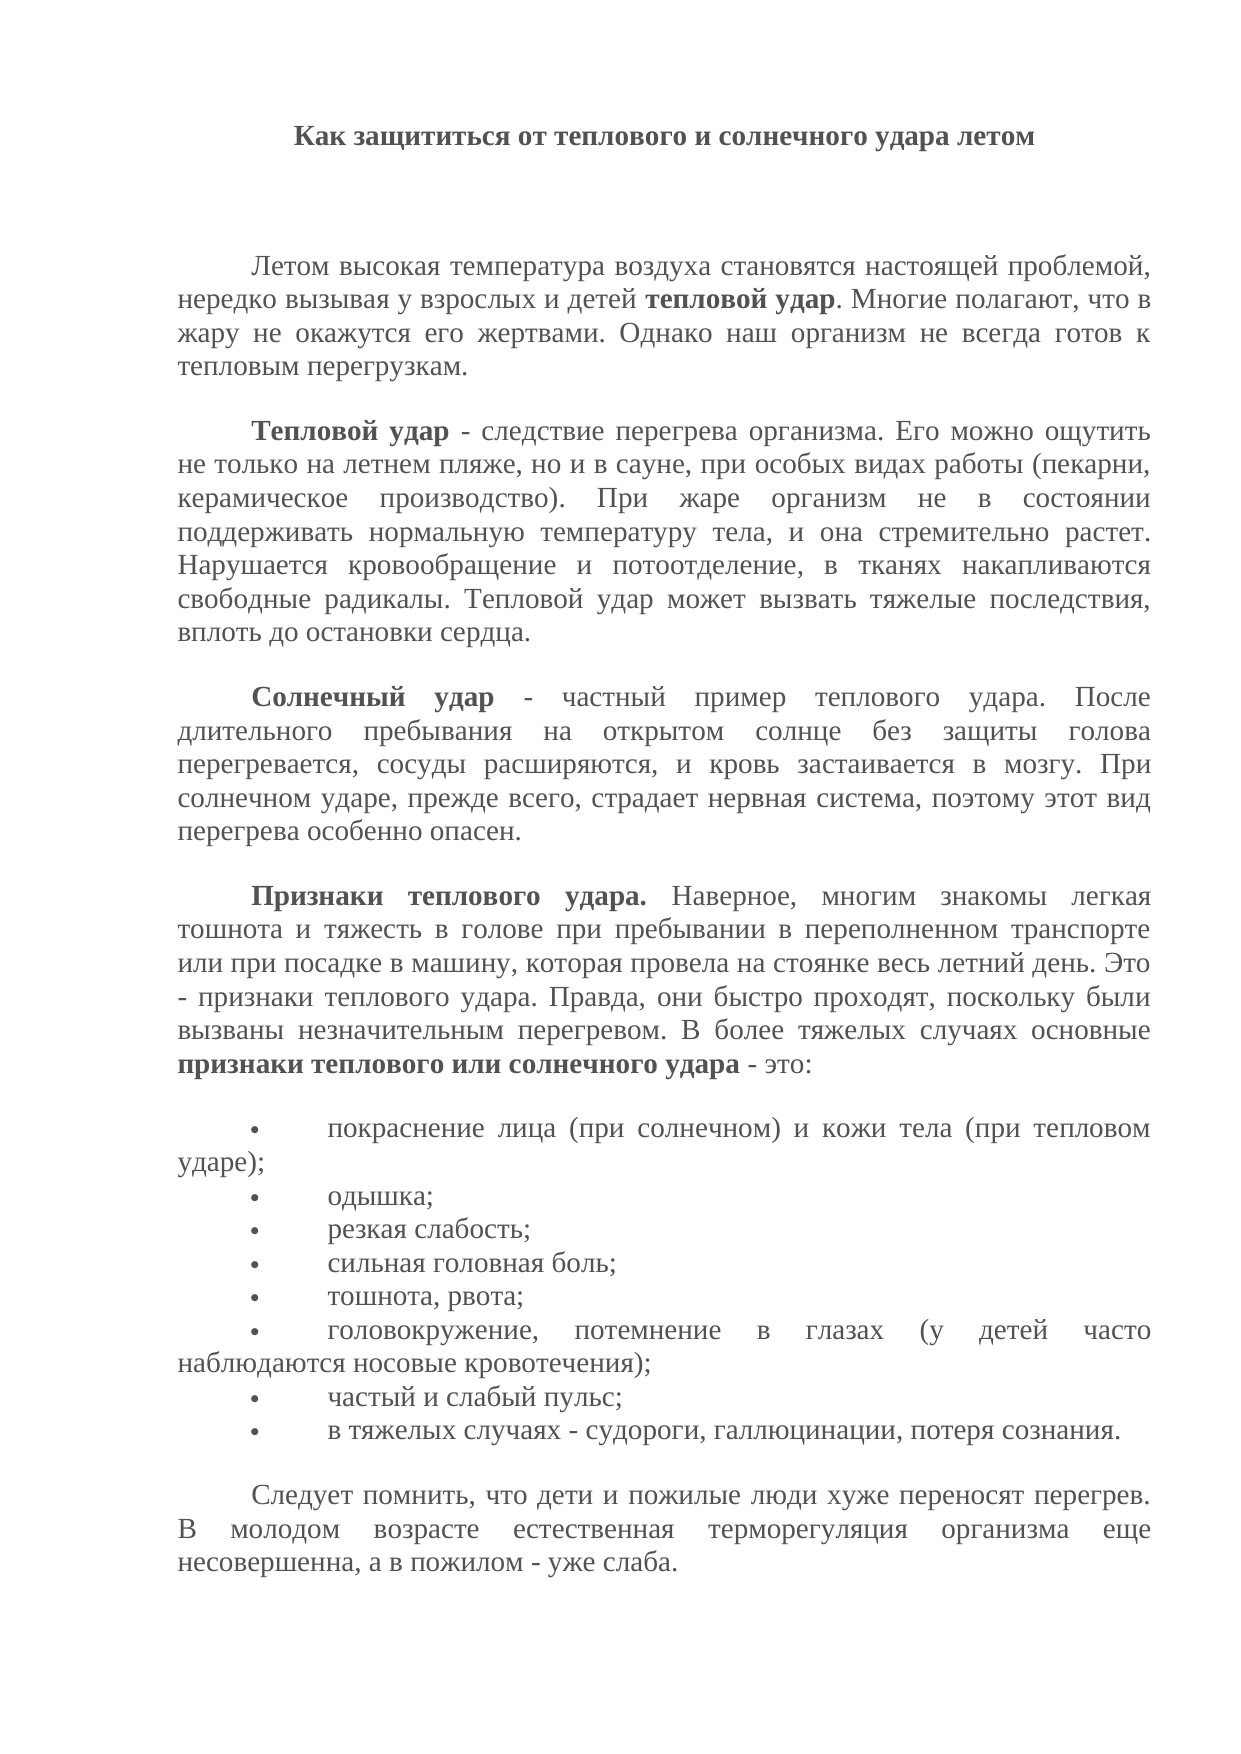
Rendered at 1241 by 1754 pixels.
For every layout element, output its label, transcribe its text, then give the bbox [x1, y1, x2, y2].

list сильная головная боль; [177, 1245, 1152, 1278]
text Тепловой удар - следствие перегрева организма. Его можно ощутить не только на летнем пляже, но и в сауне, при особых видах работы (пекарни, керамическое производство). При жаре организм не в состоянии поддерживать нормальную температуру тела, и она стремительно растет. Нарушается кровообращение и потоотделение, в тканях накапливаются свободные радикалы. Тепловой удар может вызвать тяжелые последствия, вплоть до остановки сердца. [177, 413, 1152, 648]
text Солнечный удар - частный пример теплового удара. После длительного пребывания на открытом солнце без защиты голова перегревается, сосуды расширяются, и кровь застаивается в мозгу. При солнечном ударе, прежде всего, страдает нервная система, поэтому этот вид перегрева особенно опасен. [177, 679, 1152, 847]
text Летом высокая температура воздуха становятся настоящей проблемой, нередко вызывая у взрослых и детей тепловой удар. Многие полагают, что в жару не окажутся его жертвами. Однако наш организм не всегда готов к тепловым перегрузкам. [177, 248, 1152, 382]
list в тяжелых случаях - судороги, галлюцинации, потеря сознания. [177, 1412, 1152, 1446]
list резкая слабость; [177, 1211, 1152, 1245]
text Следует помнить, что дети и пожилые люди хуже переносят перегрев. В молодом возрасте естественная терморегуляция организма еще несовершенна, а в пожилом - уже слаба. [177, 1477, 1152, 1578]
list частый и слабый пульс; [177, 1379, 1152, 1412]
list одышка; [177, 1178, 1152, 1211]
text Как защититься от теплового и солнечного удара летом [177, 118, 1152, 152]
text Признаки теплового удара. Наверное, многим знакомы легкая тошнота и тяжесть в голове при пребывании в переполненном транспорте или при посадке в машину, которая провела на стоянке весь летний день. Это - признаки теплового удара. Правда, они быстро проходят, поскольку были вызваны незначительным перегревом. В более тяжелых случаях основные признаки теплового или солнечного удара - это: [177, 878, 1152, 1079]
list покраснение лица (при солнечном) и кожи тела (при тепловом ударе); [177, 1111, 1152, 1178]
list тошнота, рвота; [177, 1278, 1152, 1312]
list головокружение, потемнение в глазах (у детей часто наблюдаются носовые кровотечения); [177, 1312, 1152, 1379]
